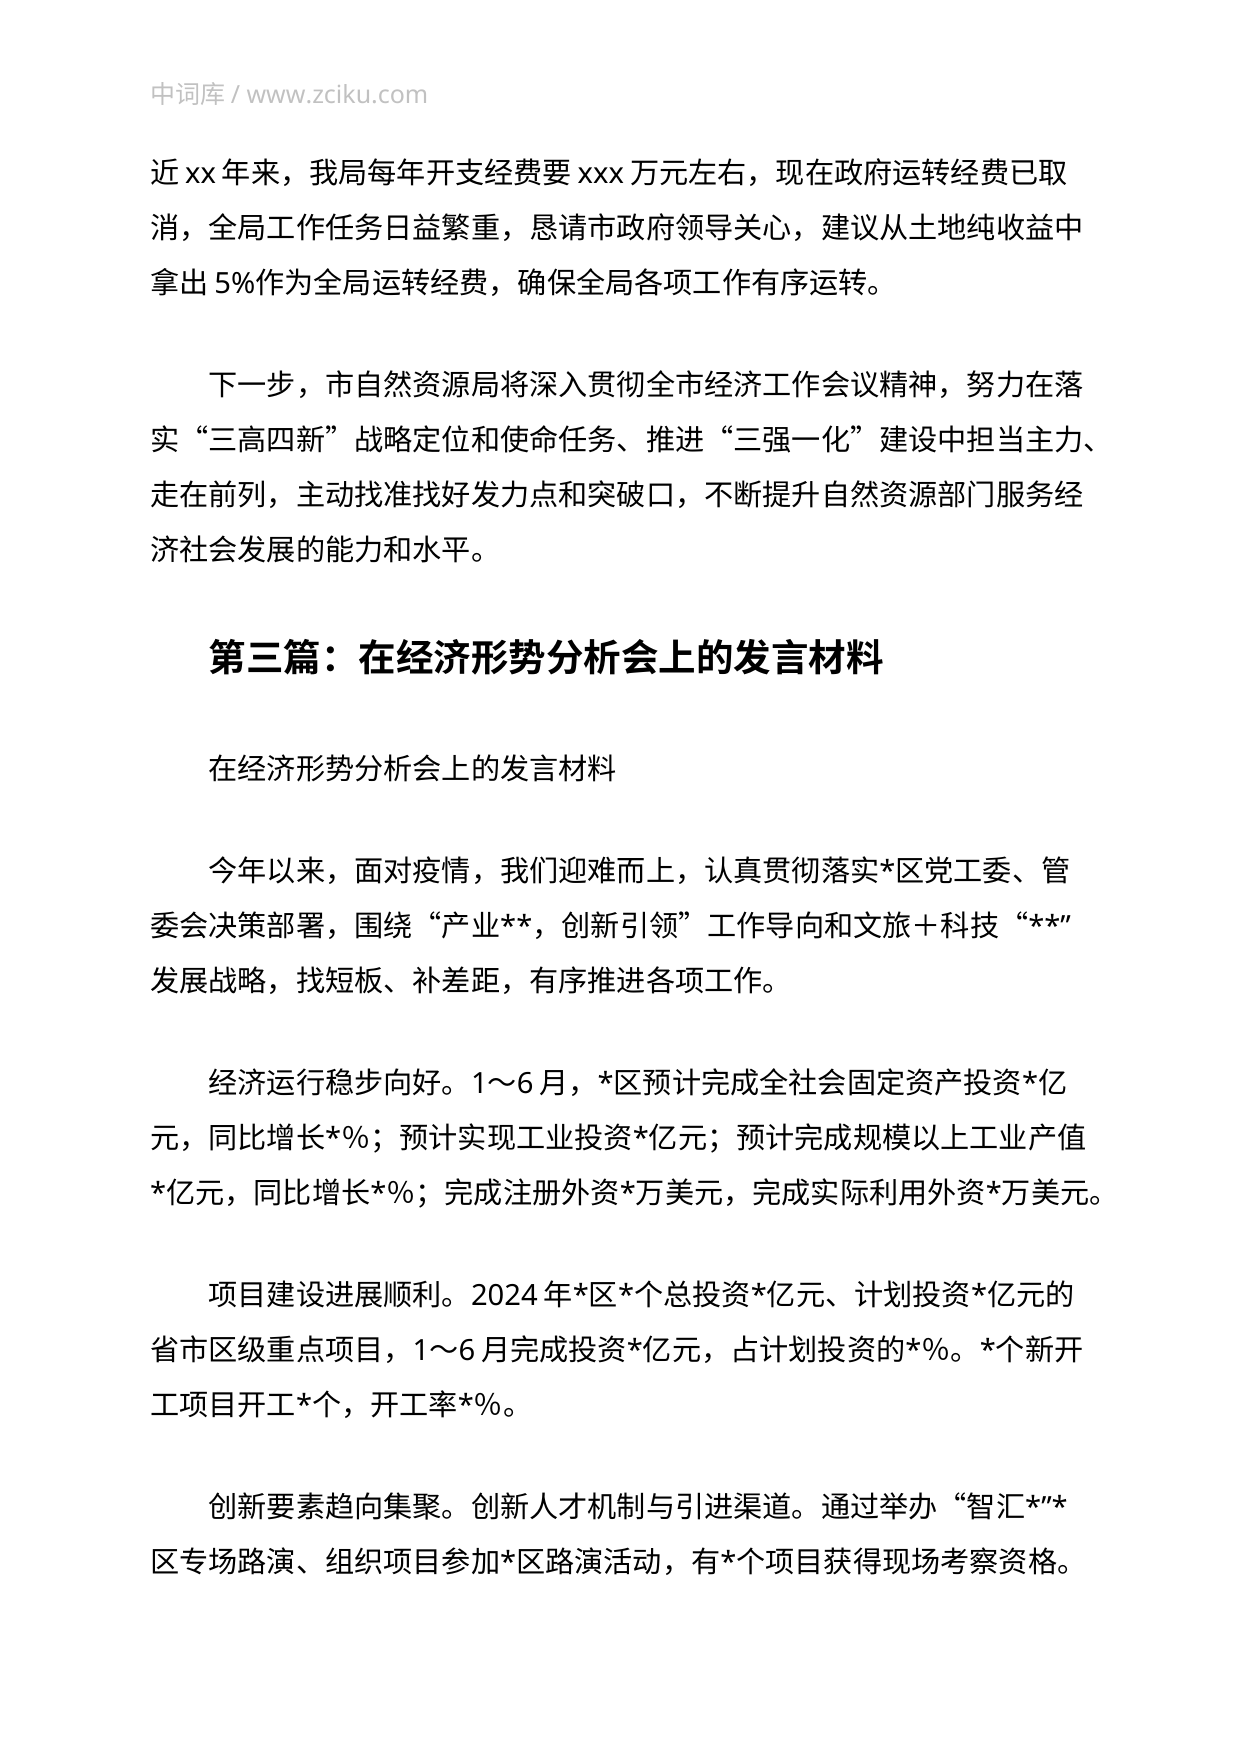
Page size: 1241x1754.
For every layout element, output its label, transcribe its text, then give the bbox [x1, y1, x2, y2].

text 经济运行稳步向好。1～6月，*区预计完成全社会固定资产投资*亿元，同比增长*％；预计实现工业投资*亿元；预计完成规模以上工业产值*亿元，同比增长*％；完成注册外资*万美元，完成实际利用外资*万美元。 [150, 1059, 1090, 1212]
text 今年以来，面对疫情，我们迎难而上，认真贯彻落实*区党工委、管委会决策部署，围绕“产业**，创新引领”工作导向和文旅＋科技“**”发展战略，找短板、补差距，有序推进各项工作。 [150, 847, 1090, 1000]
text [150, 1483, 1090, 1581]
text 第三篇：在经济形势分析会上的发言材料 [150, 628, 1090, 683]
text 在经济形势分析会上的发言材料 [150, 746, 1090, 788]
text 下一步，市自然资源局将深入贯彻全市经济工作会议精神，努力在落实“三高四新”战略定位和使命任务、推进“三强一化”建设中担当主力、走在前列，主动找准找好发力点和突破口，不断提升自然资源部门服务经济社会发展的能力和水平。 [150, 362, 1090, 569]
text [150, 150, 1090, 302]
text 项目建设进展顺利。2024年*区*个总投资*亿元、计划投资*亿元的省市区级重点项目，1～6月完成投资*亿元，占计划投资的*％。*个新开工项目开工*个，开工率*％。 [150, 1271, 1090, 1424]
